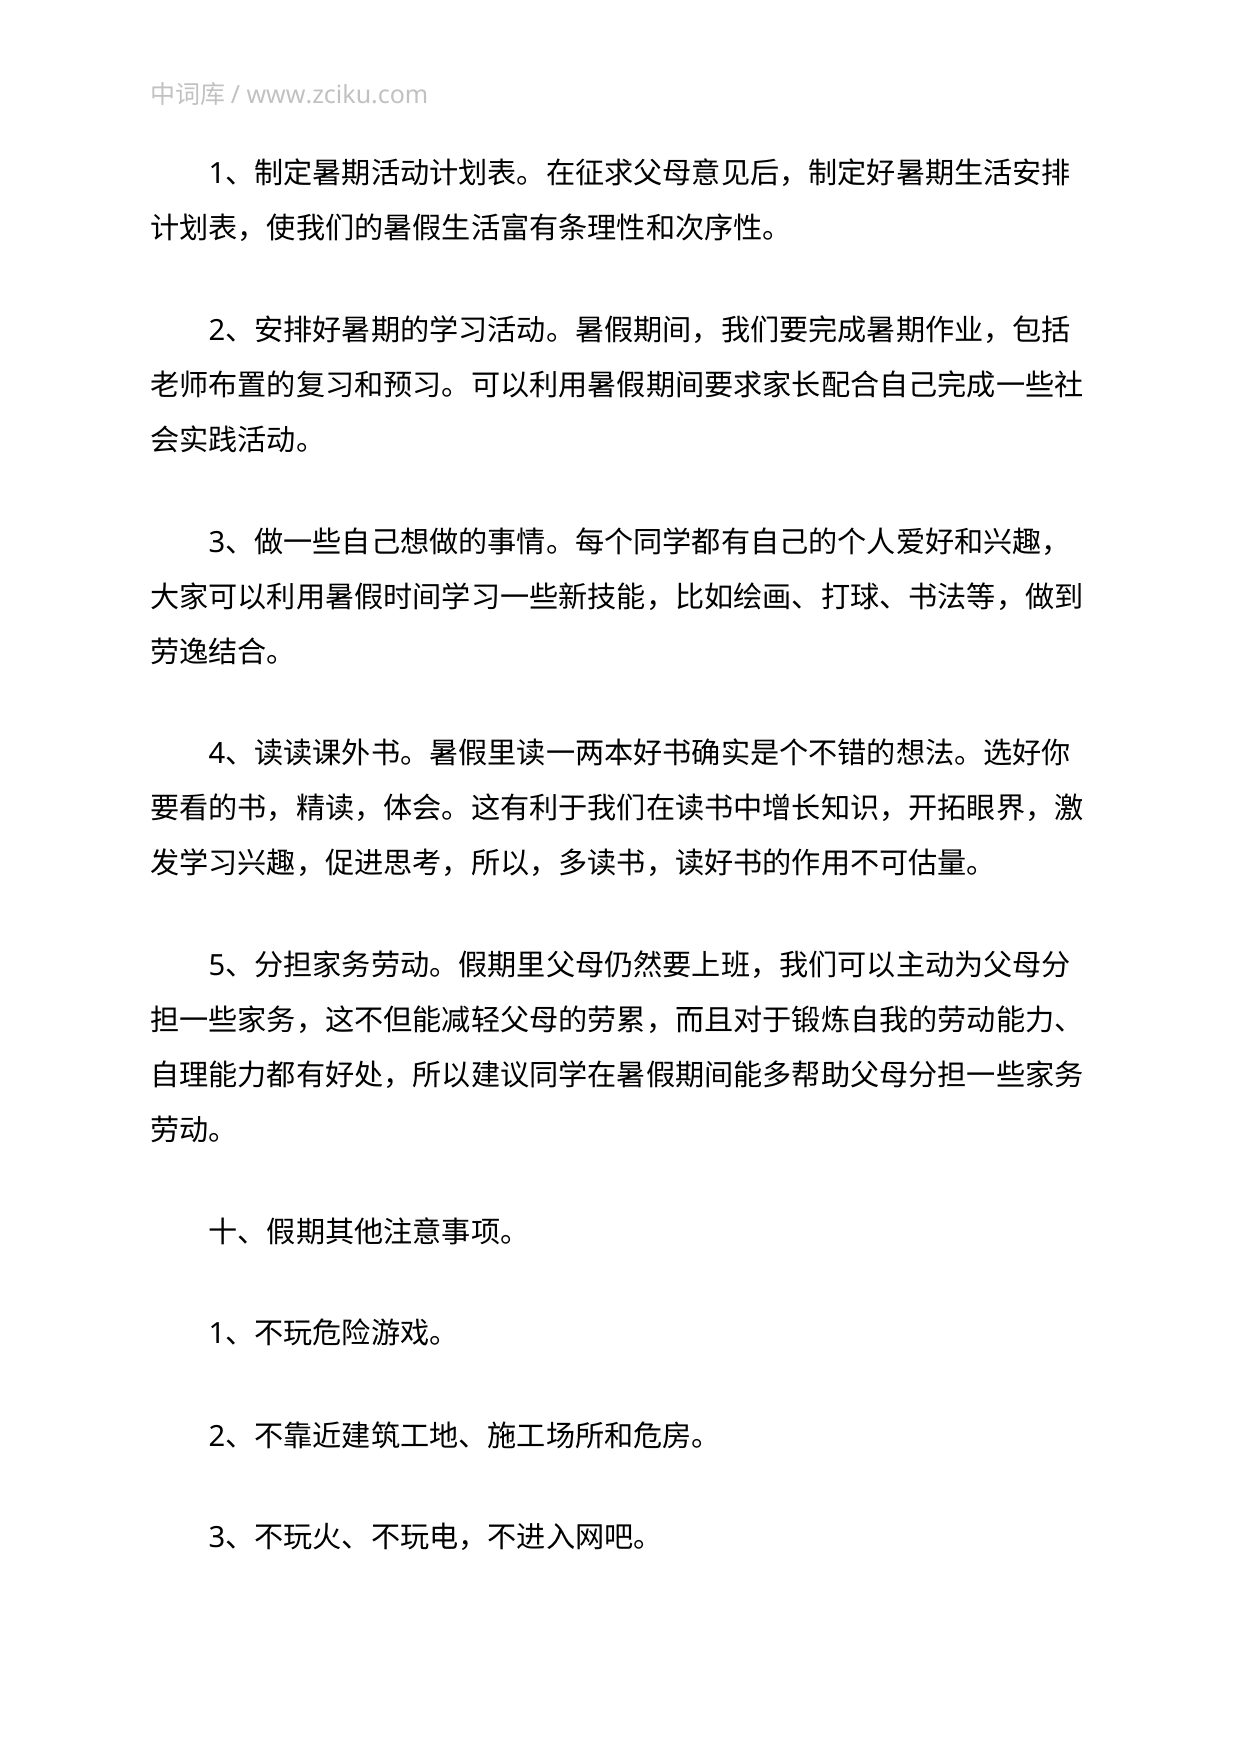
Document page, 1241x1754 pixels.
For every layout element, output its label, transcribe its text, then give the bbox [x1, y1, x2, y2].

text 3、不玩火、不玩电，不进入网吧。 [150, 1514, 1090, 1556]
text 1、不玩危险游戏。 [150, 1310, 1090, 1352]
text 2、不靠近建筑工地、施工场所和危房。 [150, 1412, 1090, 1454]
text 1、制定暑期活动计划表。在征求父母意见后，制定好暑期生活安排计划表，使我们的暑假生活富有条理性和次序性。 [150, 150, 1090, 247]
text 3、做一些自己想做的事情。每个同学都有自己的个人爱好和兴趣，大家可以利用暑假时间学习一些新技能，比如绘画、打球、书法等，做到劳逸结合。 [150, 518, 1090, 671]
text 十、假期其他注意事项。 [150, 1208, 1090, 1251]
text 4、读读课外书。暑假里读一两本好书确实是个不错的想法。选好你要看的书，精读，体会。这有利于我们在读书中增长知识，开拓眼界，激发学习兴趣，促进思考，所以，多读书，读好书的作用不可估量。 [150, 730, 1090, 882]
text 2、安排好暑期的学习活动。暑假期间，我们要完成暑期作业，包括老师布置的复习和预习。可以利用暑假期间要求家长配合自己完成一些社会实践活动。 [150, 307, 1090, 459]
text 5、分担家务劳动。假期里父母仍然要上班，我们可以主动为父母分担一些家务，这不但能减轻父母的劳累，而且对于锻炼自我的劳动能力、自理能力都有好处，所以建议同学在暑假期间能多帮助父母分担一些家务劳动。 [150, 942, 1090, 1149]
